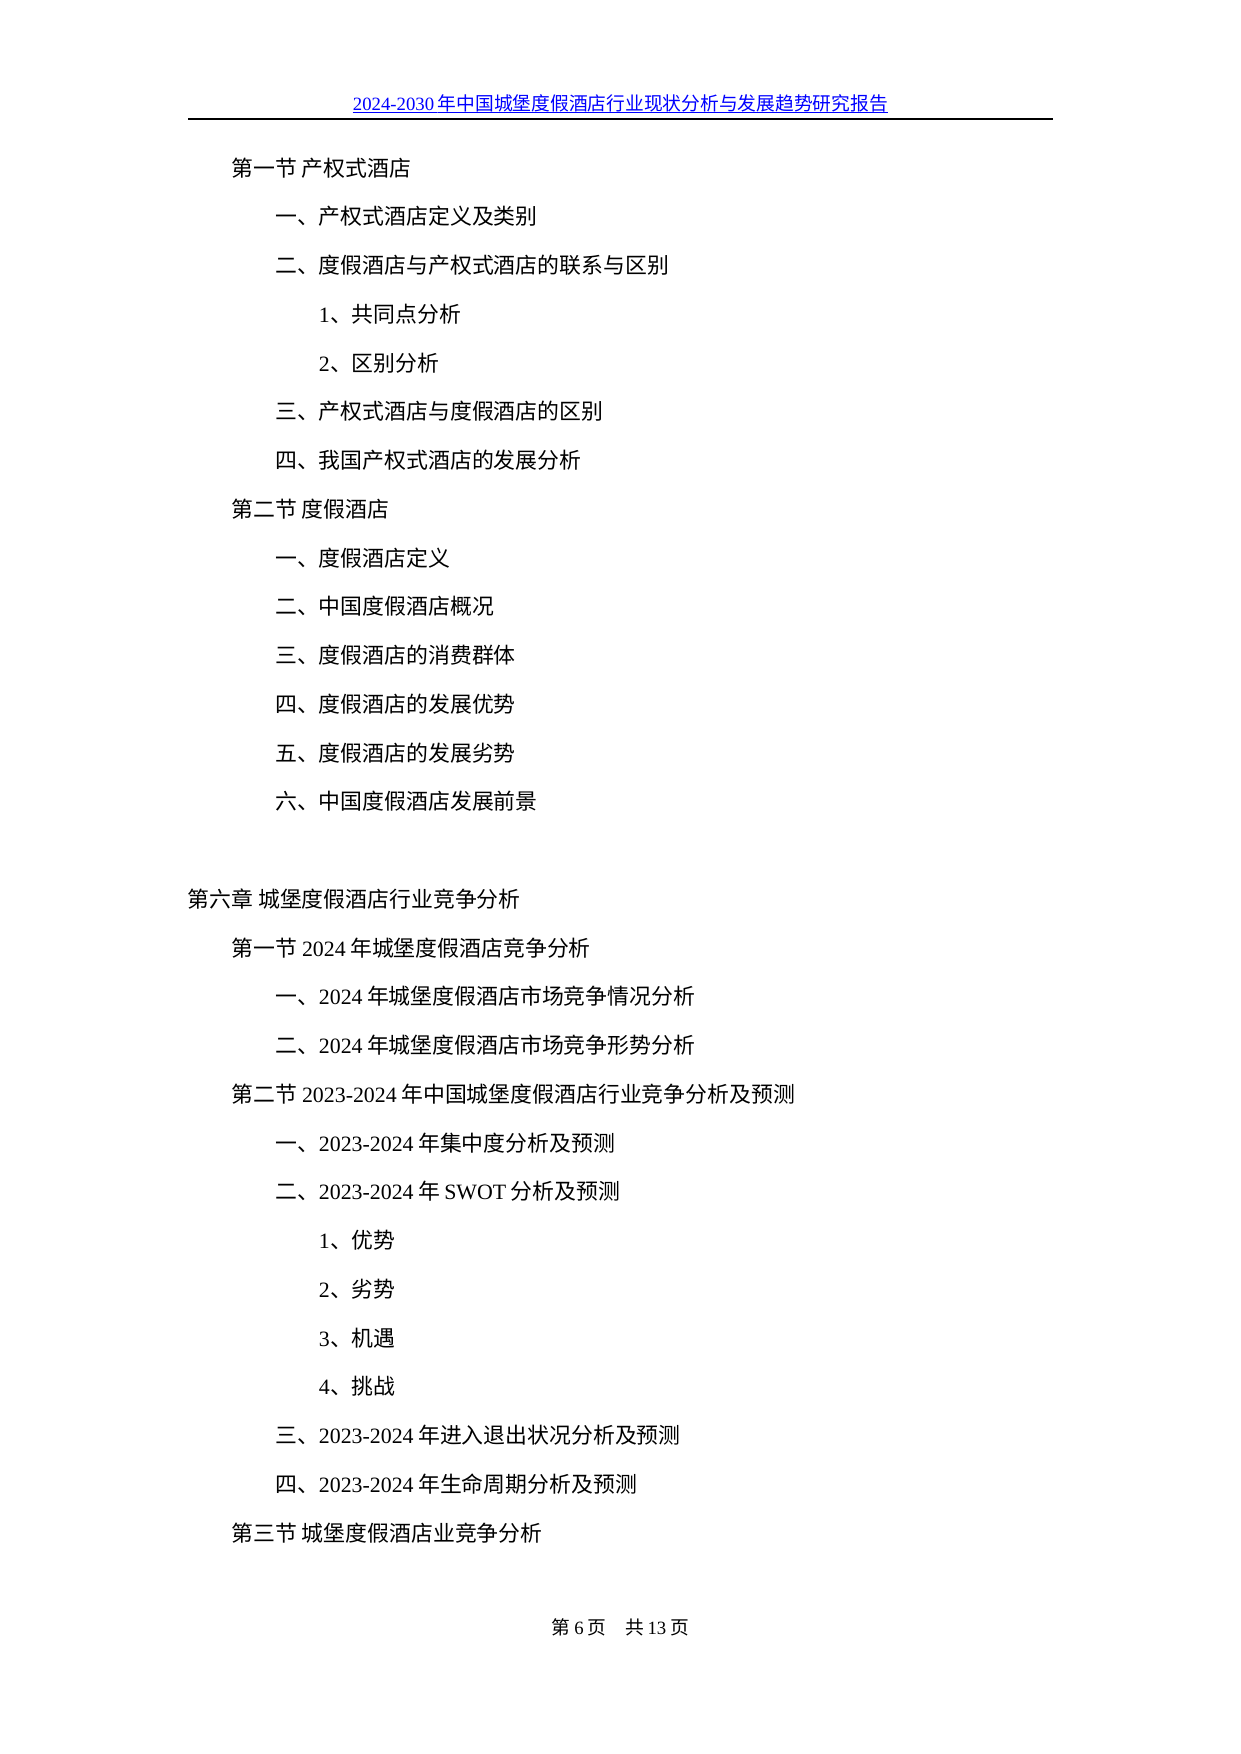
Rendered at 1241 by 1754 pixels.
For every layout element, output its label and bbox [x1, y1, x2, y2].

text [187, 150, 1053, 1548]
